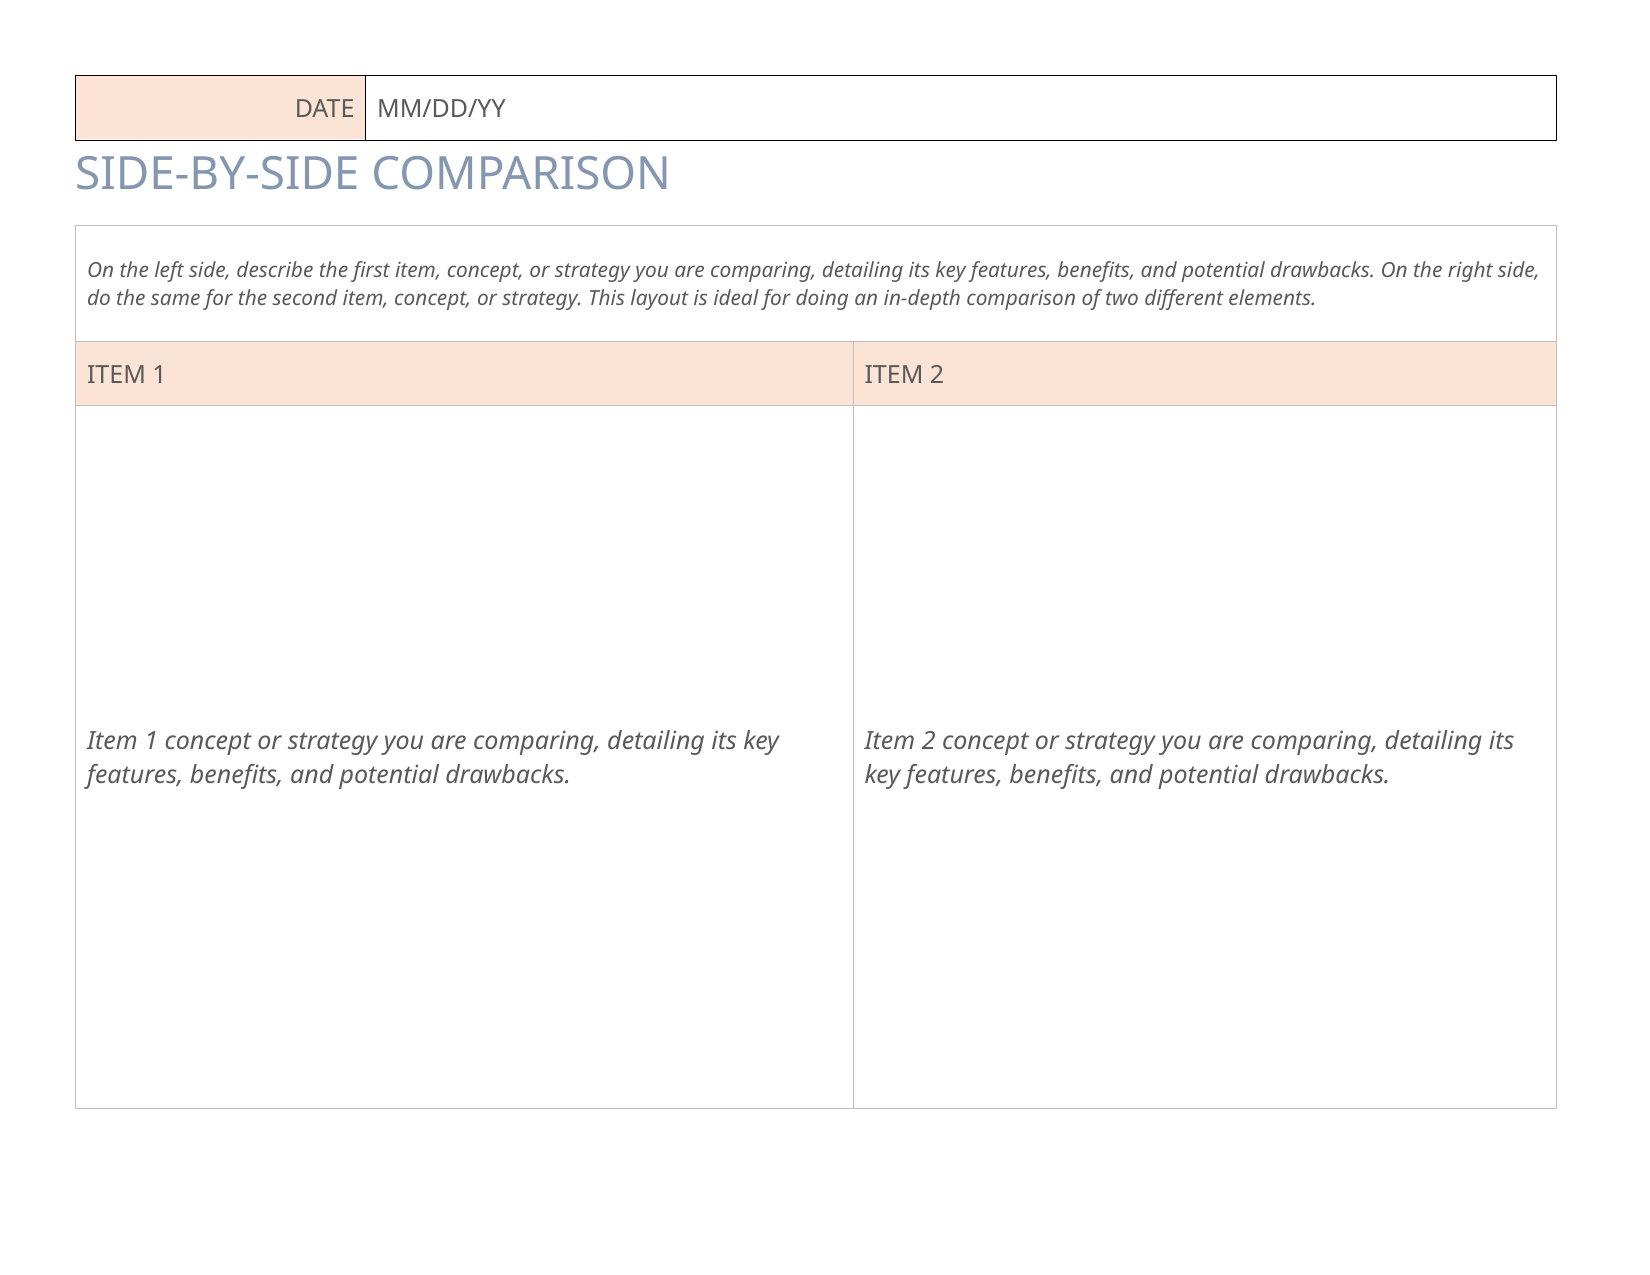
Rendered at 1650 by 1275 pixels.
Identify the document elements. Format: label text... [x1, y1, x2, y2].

table_cell DATE [76, 76, 365, 139]
table_cell MM/DD/YY [366, 76, 1556, 139]
text SIDE-BY-SIDE COMPARISON [75, 141, 1575, 203]
table_cell ITEM 2 [854, 342, 1556, 405]
table_cell ITEM 1 [76, 342, 853, 405]
table_cell Item 2 concept or strategy you are comparing, detailing its key features, benefits, and potential drawbacks. [854, 406, 1556, 1107]
table_header On the left side, describe the first item, concept, or strategy you are comparing, detailing its key features, benefits, and potential drawbacks. On the right side, do the same for the second item, concept, or strategy. This layout is ideal for doing an in-depth comparison of two different elements. [76, 226, 1556, 341]
table_cell Item 1 concept or strategy you are comparing, detailing its key features, benefits, and potential drawbacks. [76, 406, 853, 1107]
